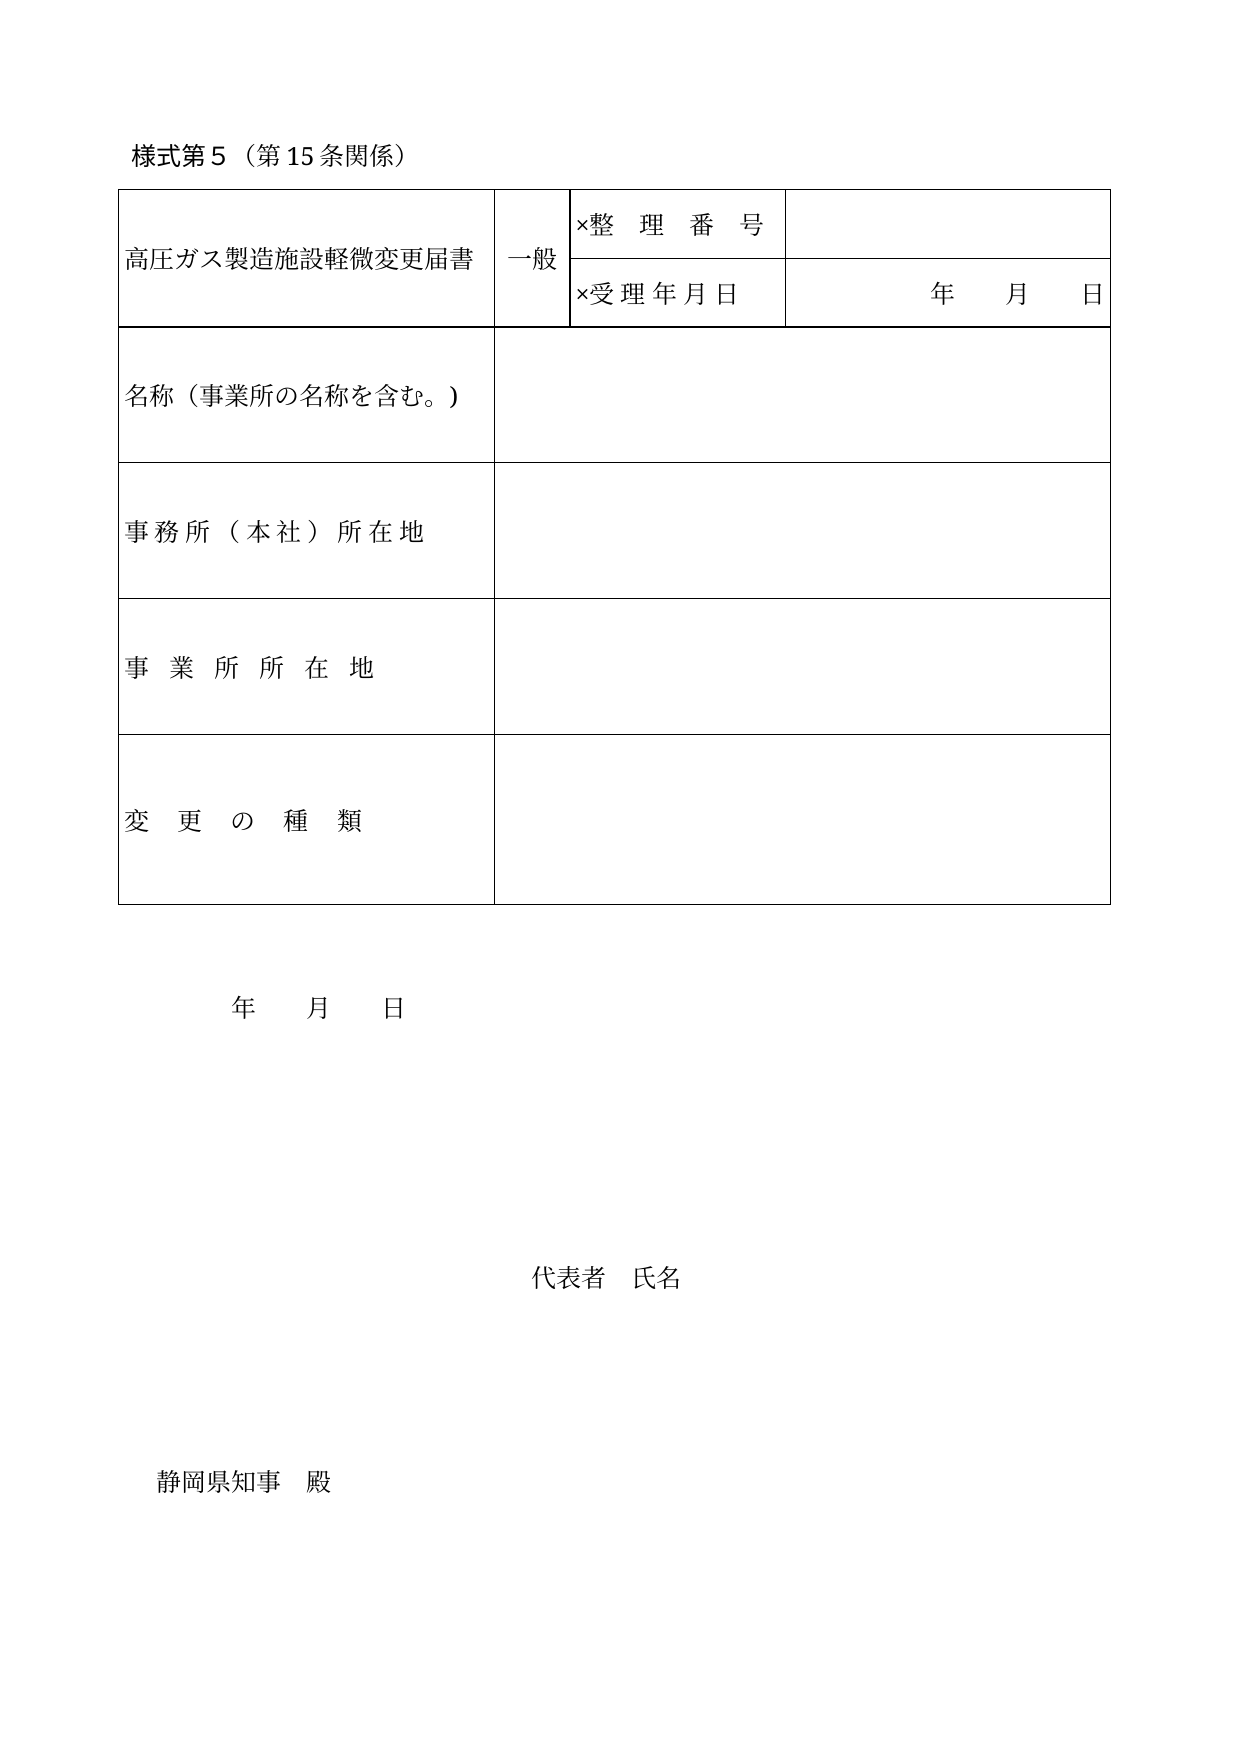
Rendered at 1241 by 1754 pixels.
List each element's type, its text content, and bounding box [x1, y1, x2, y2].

table_cell ×受理年月日 [571, 259, 785, 326]
table_cell 事業所所在地 [119, 599, 494, 734]
table_header 高圧ガス製造施設軽微変更届書 [119, 190, 494, 326]
text 静岡県知事 殿 [106, 1446, 1134, 1514]
text 年 月 日 [106, 972, 1134, 1040]
table_cell [495, 463, 1110, 598]
table_cell [495, 735, 1110, 904]
text 代表者 氏名 [106, 1243, 1134, 1311]
table_cell 年 月 日 [786, 259, 1110, 326]
table_cell 名称（事業所の名称を含む。) [119, 328, 494, 462]
table_header 一般 [495, 190, 569, 326]
table_header ×整 理 番 号 [571, 190, 785, 258]
table_cell 事務所（本社）所在地 [119, 463, 494, 598]
table_cell 変更の種類 [119, 735, 494, 904]
table_cell [495, 328, 1110, 462]
table_cell [495, 599, 1110, 734]
table_header [786, 190, 1110, 258]
text 様式第５（第15条関係） [106, 121, 1134, 189]
